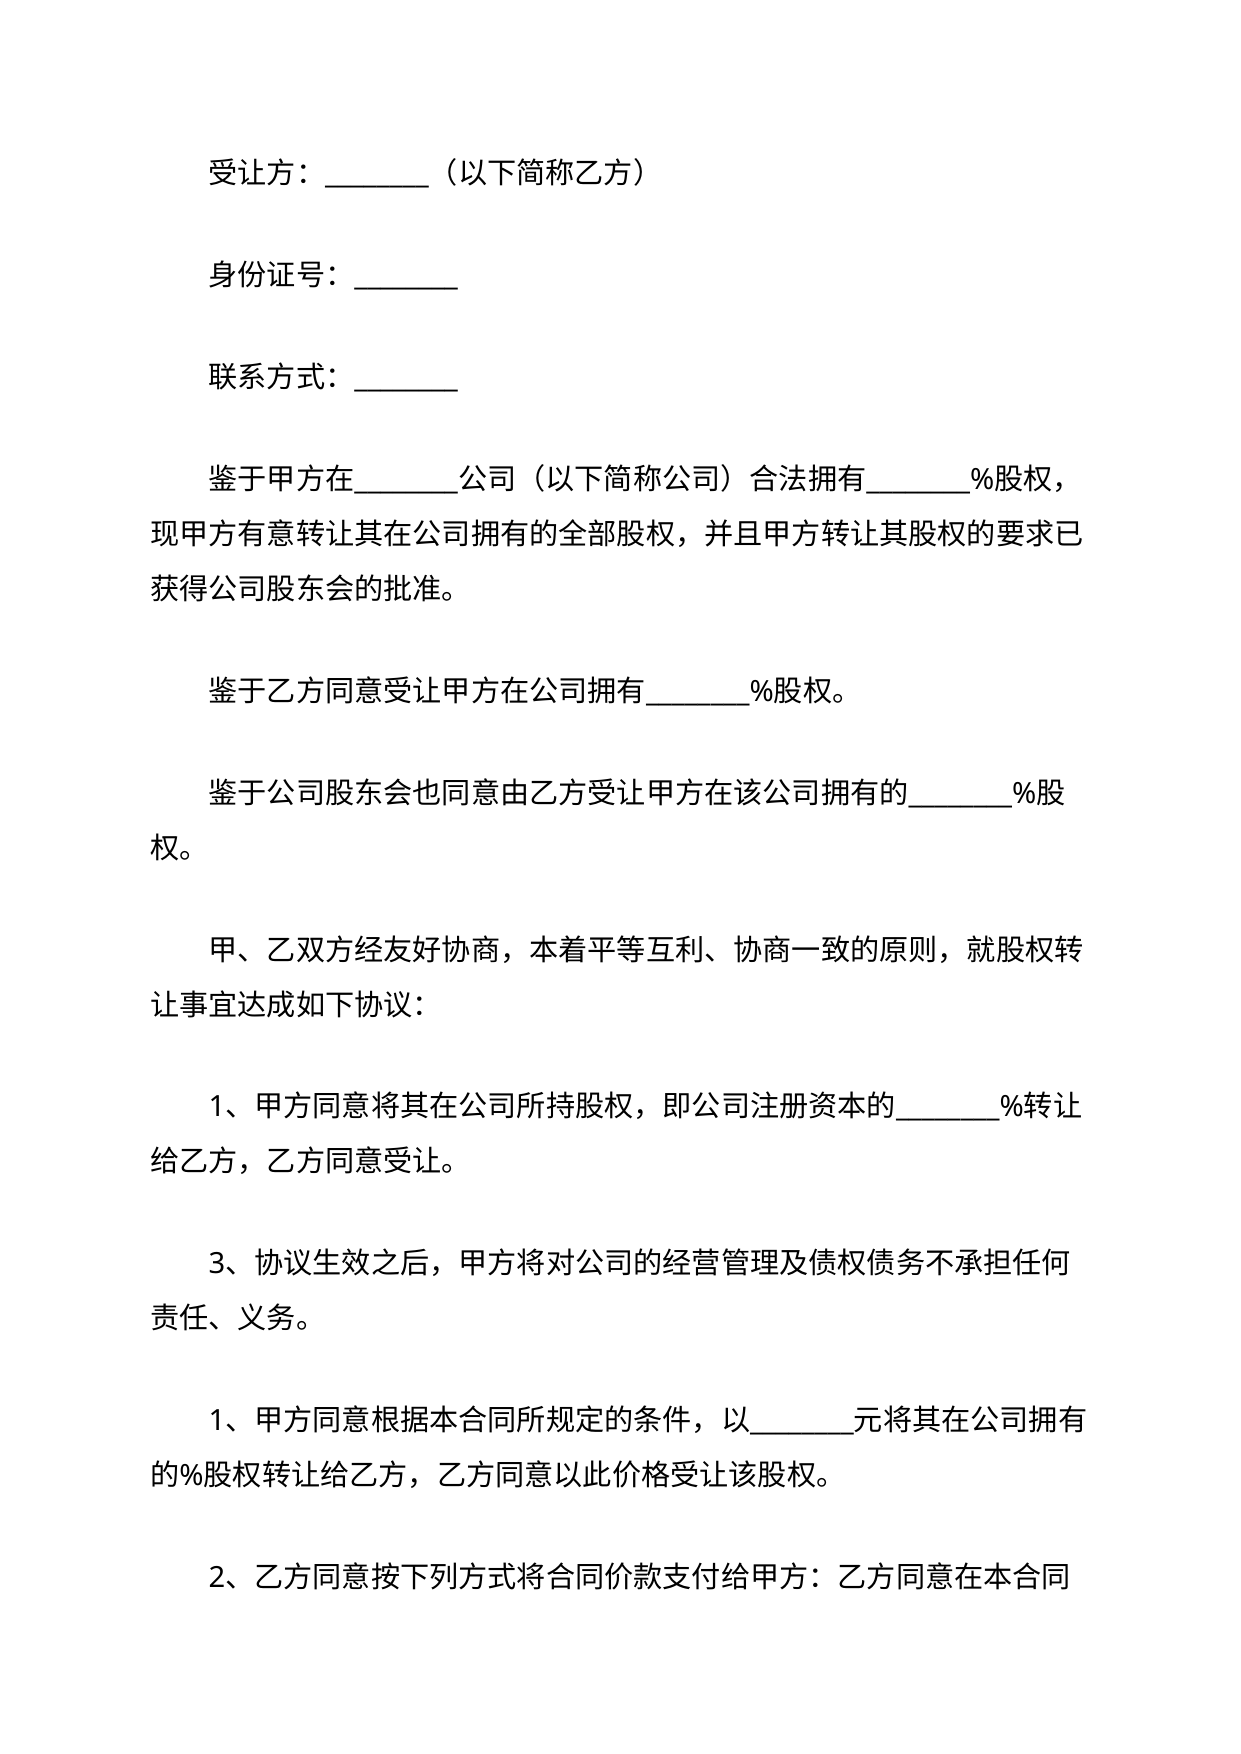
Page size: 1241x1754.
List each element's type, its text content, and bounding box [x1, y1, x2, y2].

text 鉴于乙方同意受让甲方在公司拥有________%股权。 [150, 668, 1090, 710]
text 鉴于甲方在________公司（以下简称公司）合法拥有________%股权，现甲方有意转让其在公司拥有的全部股权，并且甲方转让其股权的要求已获得公司股东会的批准。 [150, 456, 1090, 608]
text 鉴于公司股东会也同意由乙方受让甲方在该公司拥有的________%股权。 [150, 769, 1090, 867]
text 联系方式：________ [150, 354, 1090, 396]
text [150, 1553, 1090, 1596]
text 受让方：________（以下简称乙方） [150, 150, 1090, 192]
text 甲、乙双方经友好协商，本着平等互利、协商一致的原则，就股权转让事宜达成如下协议： [150, 926, 1090, 1023]
text 1、甲方同意将其在公司所持股权，即公司注册资本的________%转让给乙方，乙方同意受让。 [150, 1083, 1090, 1180]
text 1、甲方同意根据本合同所规定的条件，以________元将其在公司拥有的%股权转让给乙方，乙方同意以此价格受让该股权。 [150, 1397, 1090, 1494]
text 身份证号：________ [150, 252, 1090, 294]
text 3、协议生效之后，甲方将对公司的经营管理及债权债务不承担任何责任、义务。 [150, 1240, 1090, 1337]
